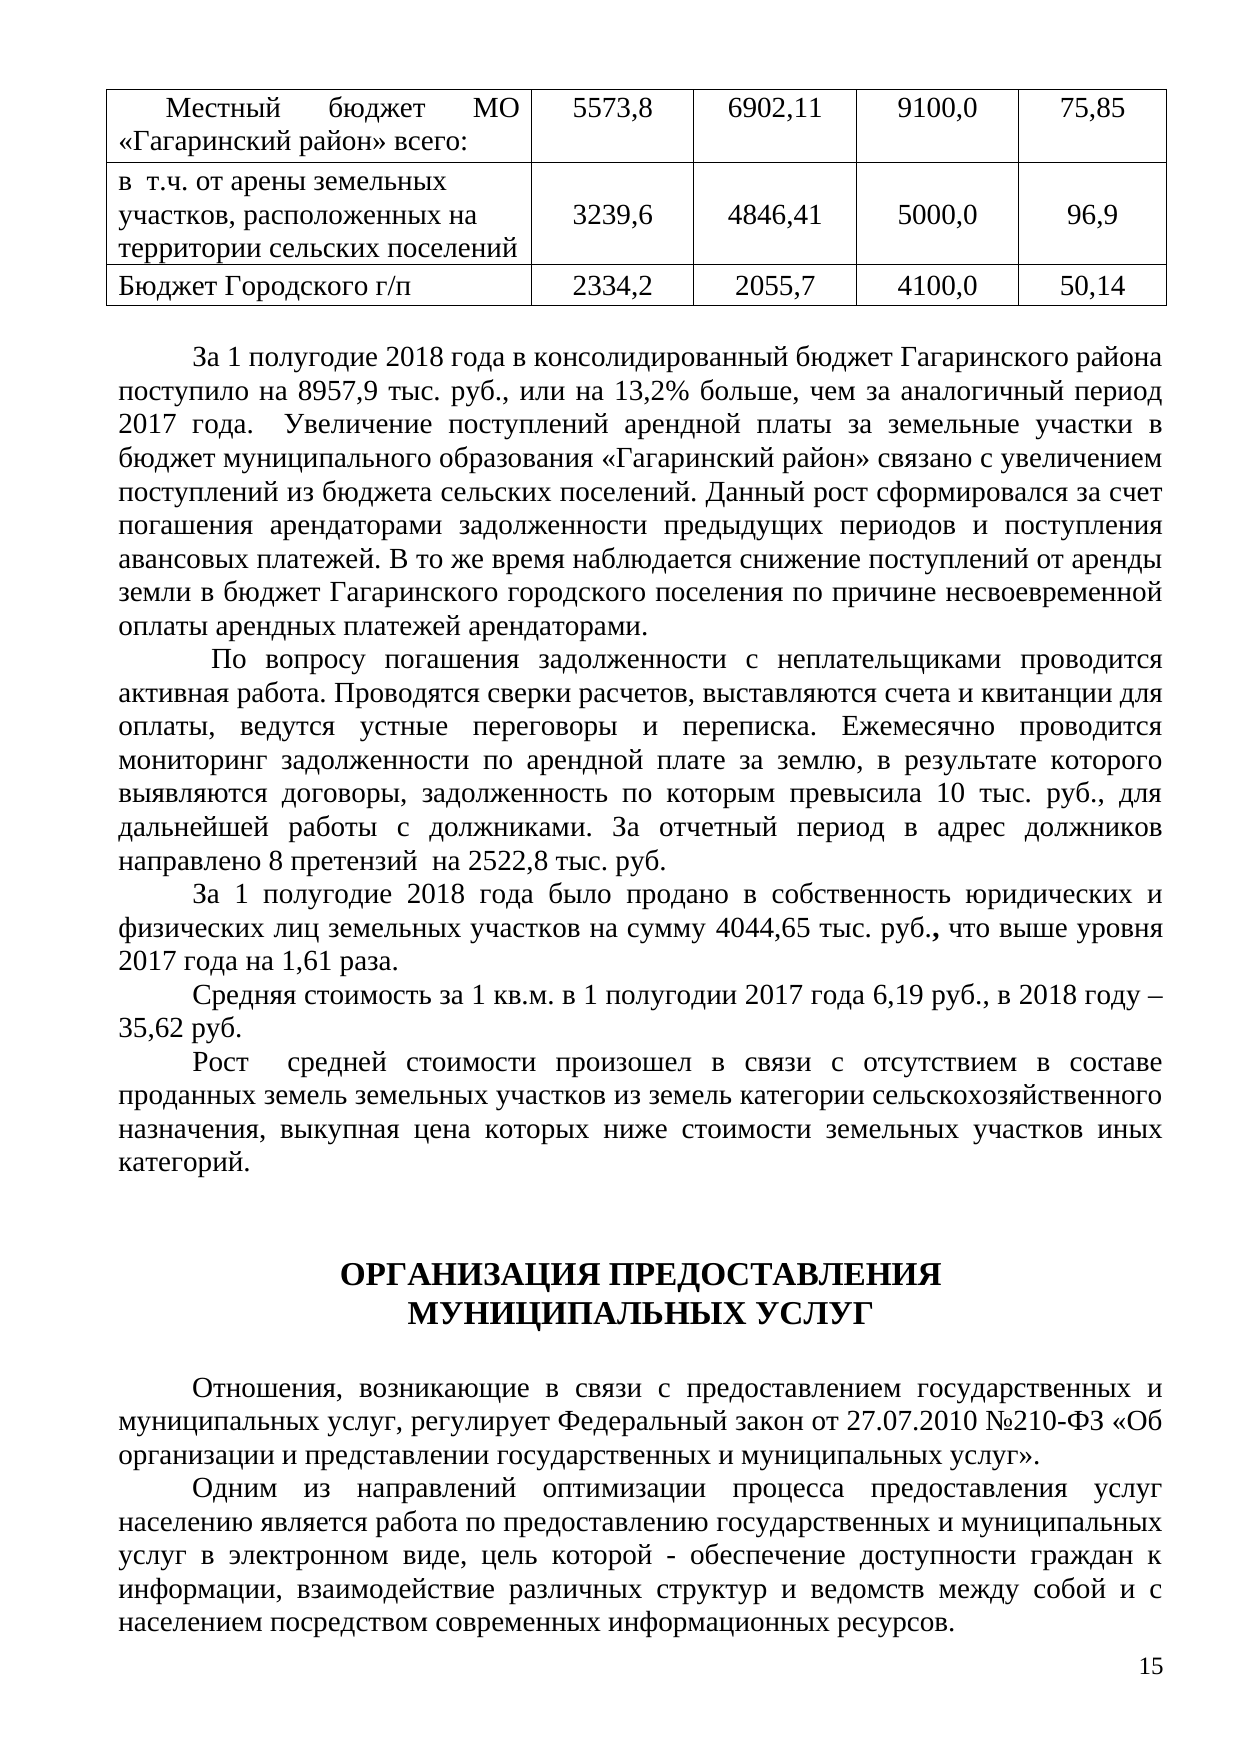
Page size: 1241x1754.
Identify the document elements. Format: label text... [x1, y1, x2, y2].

table_cell 6902,11 [694, 90, 856, 162]
table_cell 50,14 [1019, 265, 1166, 305]
table_cell 9100,0 [857, 90, 1018, 162]
text ОРГАНИЗАЦИЯ ПРЕДОСТАВЛЕНИЯ [118, 1255, 1163, 1293]
table_cell 75,85 [1019, 90, 1166, 162]
table_cell 5573,8 [532, 90, 693, 162]
table_cell Местный бюджет МО «Гагаринский район» всего: [107, 90, 531, 162]
table_cell 2334,2 [532, 265, 693, 305]
table_cell в т.ч. от арены земельных участков, расположенных на территории сельских поселений [107, 163, 531, 264]
table_cell 2055,7 [694, 265, 856, 305]
table_cell 3239,6 [532, 163, 693, 264]
table_cell 4100,0 [857, 265, 1018, 305]
text Одним из направлений оптимизации процесса предоставления услуг населению является работа по предоставлению государственных и муниципальных услуг в электронном виде, цель которой - обеспечение доступности граждан к информации, взаимодействие различных структур и ведомств между собой и с населением посредством современных информационных ресурсов. [118, 1470, 1163, 1638]
text МУНИЦИПАЛЬНЫХ УСЛУГ [118, 1293, 1163, 1331]
text За 1 полугодие 2018 года было продано в собственность юридических и физических лиц земельных участков на сумму 4044,65 тыс. руб., что выше уровня 2017 года на 1,61 раза. [118, 876, 1163, 977]
table_cell 96,9 [1019, 163, 1166, 264]
table_cell Бюджет Городского г/п [107, 265, 531, 305]
table_cell 5000,0 [857, 163, 1018, 264]
table_cell 4846,41 [694, 163, 856, 264]
text Средняя стоимость за 1 кв.м. в 1 полугодии 2017 года 6,19 руб., в 2018 году – 35,62 руб. [118, 977, 1163, 1044]
text Рост средней стоимости произошел в связи с отсутствием в составе проданных земель земельных участков из земель категории сельскохозяйственного назначения, выкупная цена которых ниже стоимости земельных участков иных категорий. [118, 1044, 1163, 1178]
text За 1 полугодие 2018 года в консолидированный бюджет Гагаринского района поступило на 8957,9 тыс. руб., или на 13,2% больше, чем за аналогичный период 2017 года. Увеличение поступлений арендной платы за земельные участки в бюджет муниципального образования «Гагаринский район» связано с увеличением поступлений из бюджета сельских поселений. Данный рост сформировался за счет погашения арендаторами задолженности предыдущих периодов и поступления авансовых платежей. В то же время наблюдается снижение поступлений от аренды земли в бюджет Гагаринского городского поселения по причине несвоевременной оплаты арендных платежей арендаторами. [118, 339, 1163, 641]
text Отношения, возникающие в связи с предоставлением государственных и муниципальных услуг, регулирует Федеральный закон от 27.07.2010 №210-ФЗ «Об организации и представлении государственных и муниципальных услуг». [118, 1370, 1163, 1470]
text По вопросу погашения задолженности с неплательщиками проводится активная работа. Проводятся сверки расчетов, выставляются счета и квитанции для оплаты, ведутся устные переговоры и переписка. Ежемесячно проводится мониторинг задолженности по арендной плате за землю, в результате которого выявляются договоры, задолженность по которым превысила 10 тыс. руб., для дальнейшей работы с должниками. За отчетный период в адрес должников направлено 8 претензий на 2522,8 тыс. руб. [118, 641, 1163, 876]
